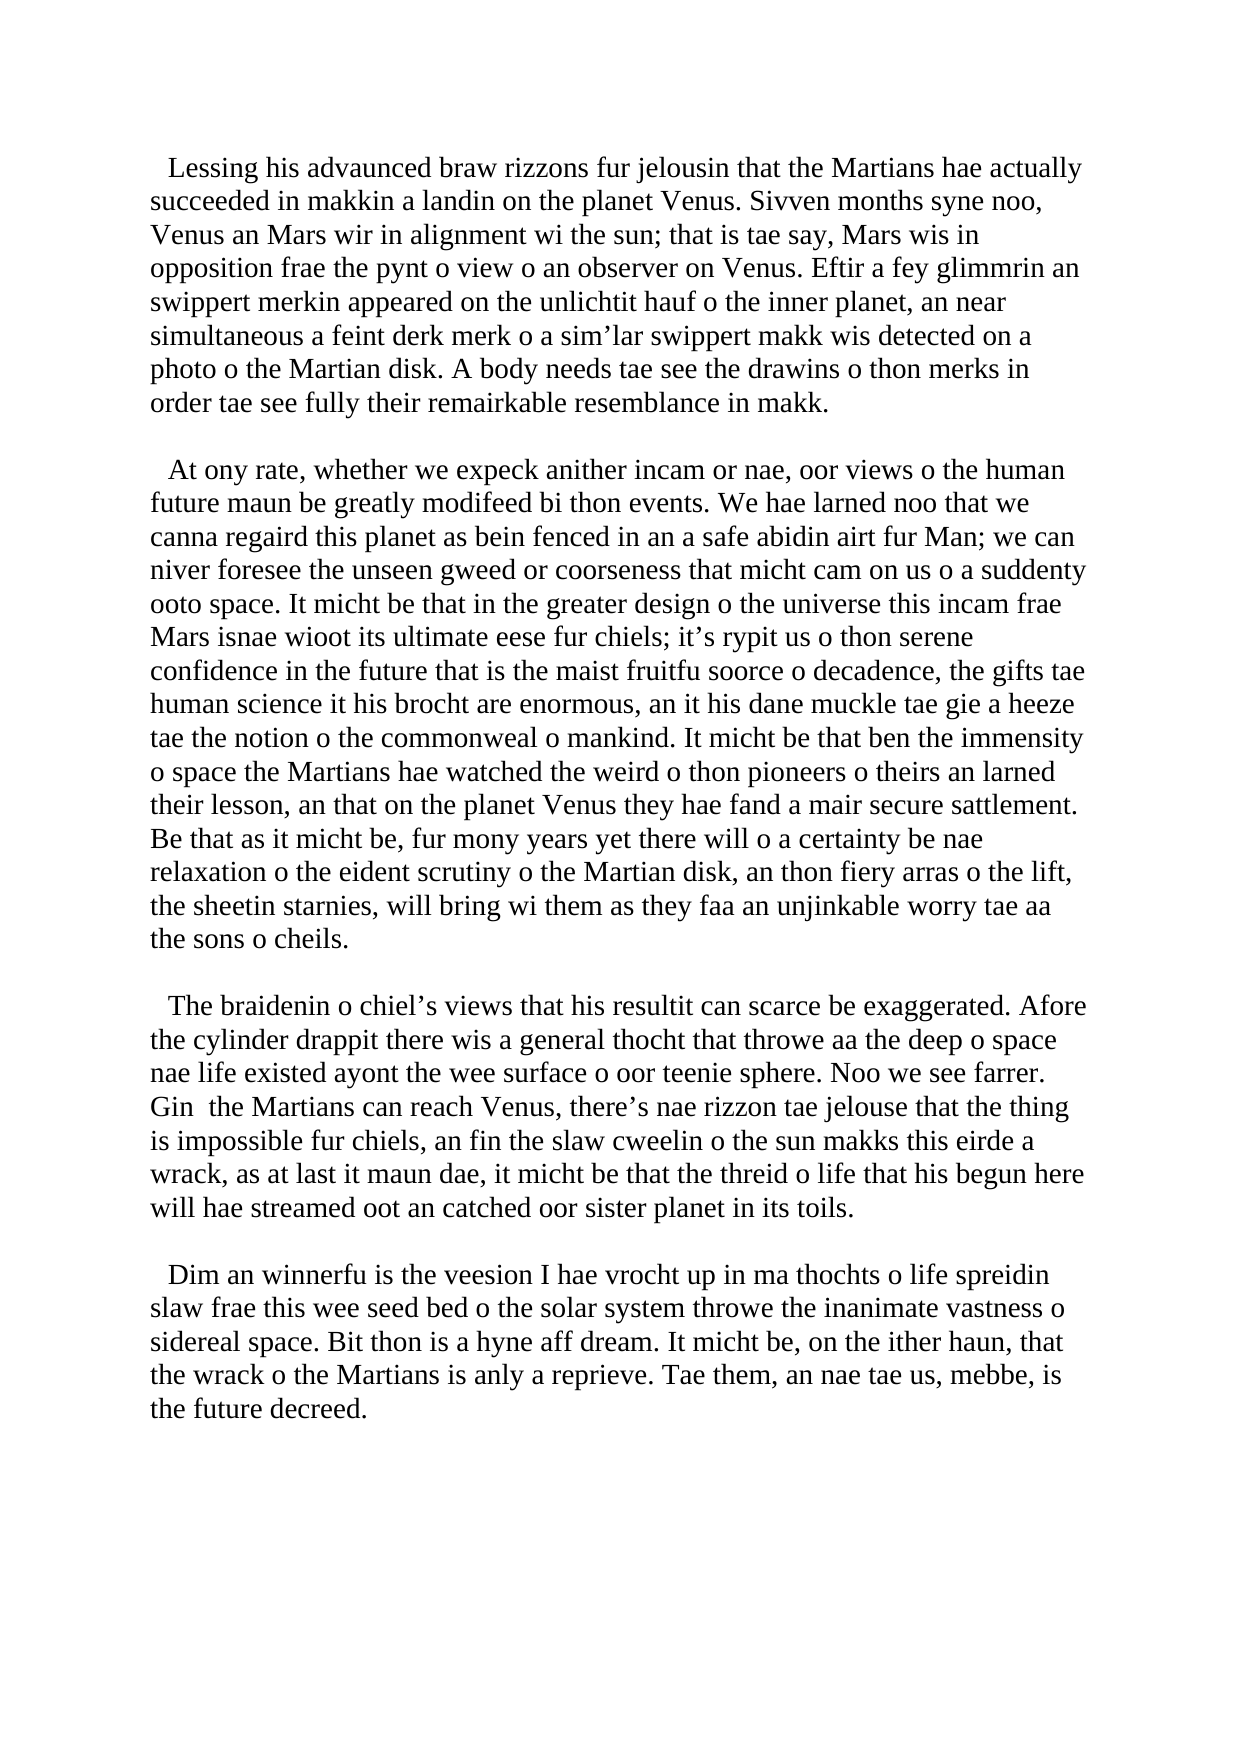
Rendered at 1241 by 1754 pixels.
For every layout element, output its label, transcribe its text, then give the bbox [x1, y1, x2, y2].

text Dim an winnerfu is the veesion I hae vrocht up in ma thochts o life spreidin slaw frae this wee seed bed o the solar system throwe the inanimate vastness o sidereal space. Bit thon is a hyne aff dream. It micht be, on the ither haun, that the wrack o the Martians is anly a reprieve. Tae them, an nae tae us, mebbe, is the future decreed. [150, 1257, 1090, 1424]
text The braidenin o chiel’s views that his resultit can scarce be exaggerated. Afore the cylinder drappit there wis a general thocht that throwe aa the deep o space nae life existed ayont the wee surface o oor teenie sphere. Noo we see farrer. Gin the Martians can reach Venus, there’s nae rizzon tae jelouse that the thing is impossible fur chiels, an fin the slaw cweelin o the sun makks this eirde a wrack, as at last it maun dae, it micht be that the threid o life that his begun here will hae streamed oot an catched oor sister planet in its toils. [150, 988, 1090, 1223]
text At ony rate, whether we expeck anither incam or nae, oor views o the human future maun be greatly modifeed bi thon events. We hae larned noo that we canna regaird this planet as bein fenced in an a safe abidin airt fur Man; we can niver foresee the unseen gweed or coorseness that micht cam on us o a suddenty ooto space. It micht be that in the greater design o the universe this incam frae Mars isnae wioot its ultimate eese fur chiels; it’s rypit us o thon serene confidence in the future that is the maist fruitfu soorce o decadence, the gifts tae human science it his brocht are enormous, an it his dane muckle tae gie a heeze tae the notion o the commonweal o mankind. It micht be that ben the immensity o space the Martians hae watched the weird o thon pioneers o theirs an larned their lesson, an that on the planet Venus they hae fand a mair secure sattlement. Be that as it micht be, fur mony years yet there will o a certainty be nae relaxation o the eident scrutiny o the Martian disk, an thon fiery arras o the lift, the sheetin starnies, will bring wi them as they faa an unjinkable worry tae aa the sons o cheils. [150, 452, 1090, 955]
text Lessing his advaunced braw rizzons fur jelousin that the Martians hae actually succeeded in makkin a landin on the planet Venus. Sivven months syne noo, Venus an Mars wir in alignment wi the sun; that is tae say, Mars wis in opposition frae the pynt o view o an observer on Venus. Eftir a fey glimmrin an swippert merkin appeared on the unlichtit hauf o the inner planet, an near simultaneous a feint derk merk o a sim’lar swippert makk wis detected on a photo o the Martian disk. A body needs tae see the drawins o thon merks in order tae see fully their remairkable resemblance in makk. [150, 150, 1090, 418]
